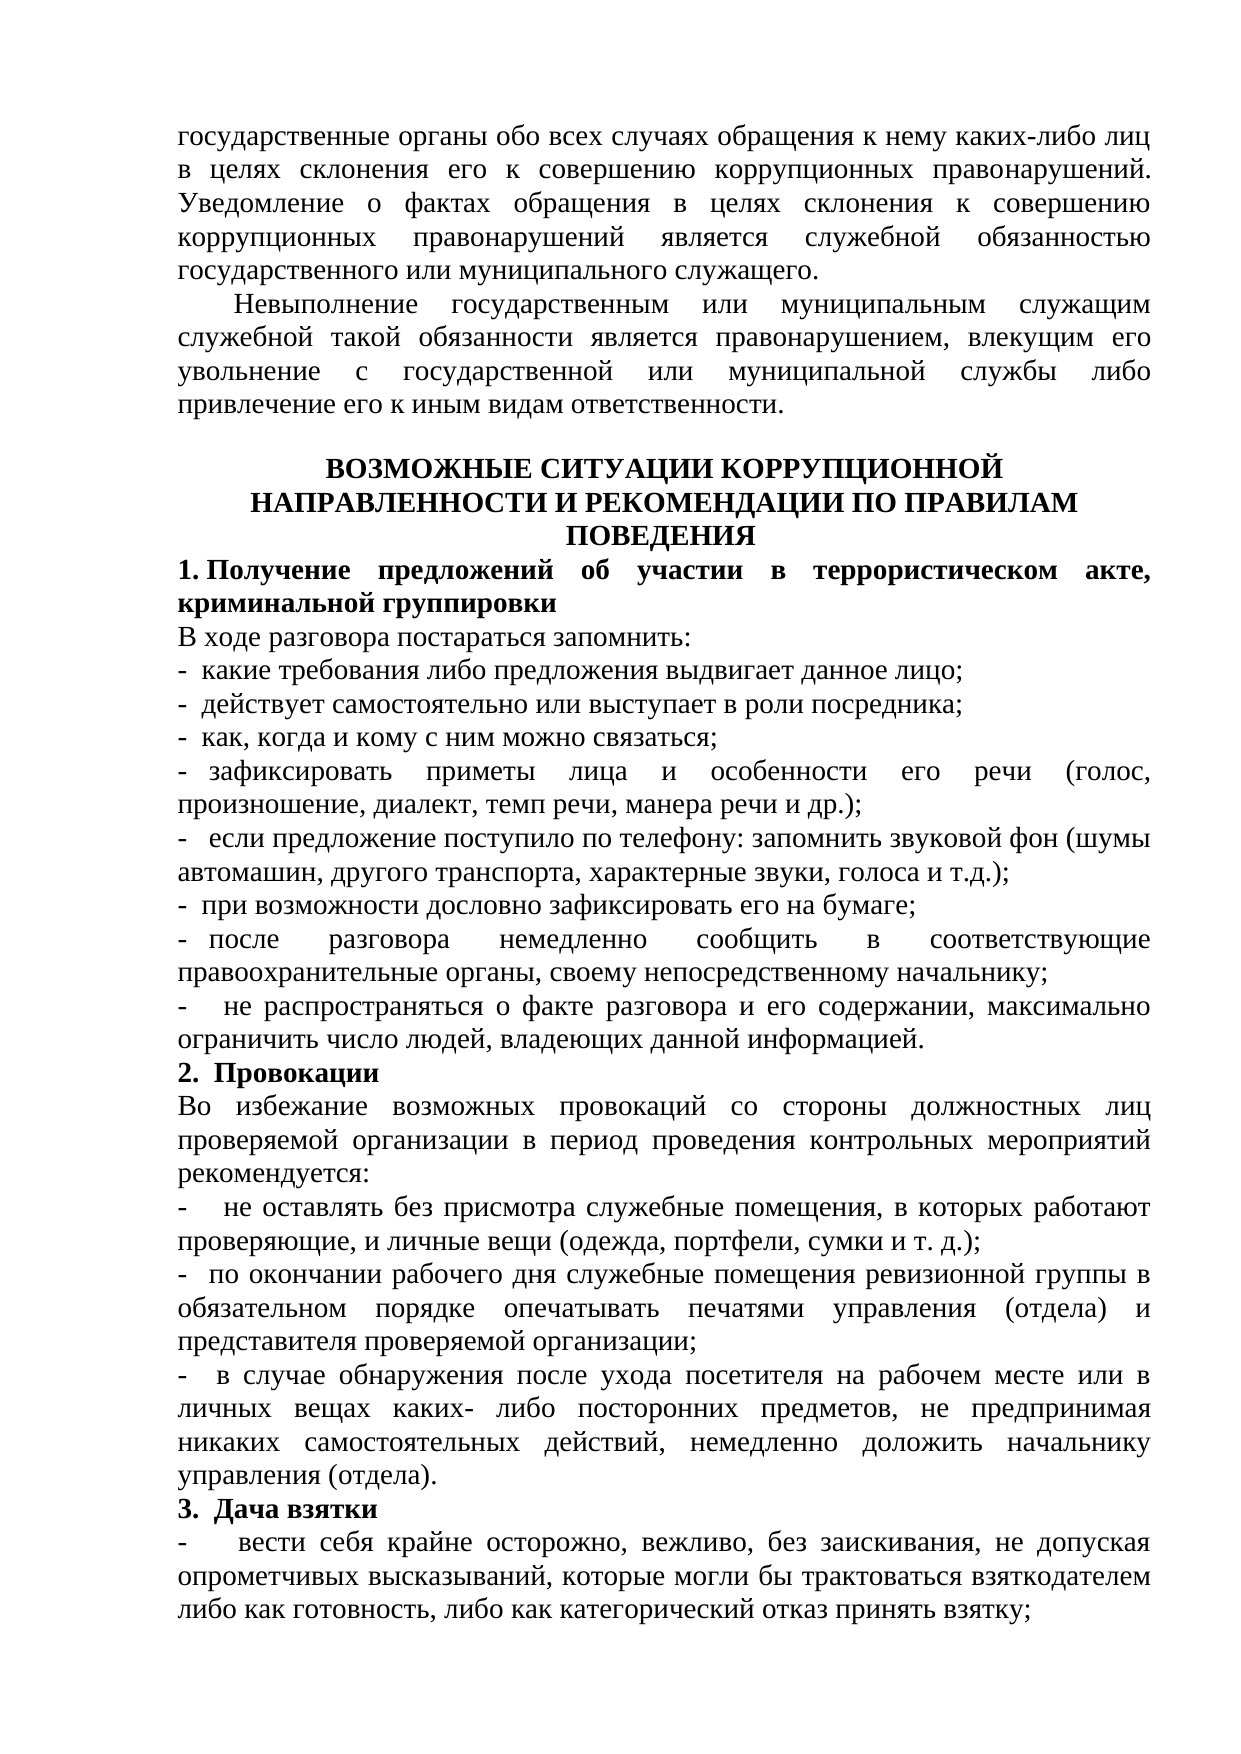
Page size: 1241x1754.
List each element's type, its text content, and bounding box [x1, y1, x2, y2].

text Во избежание возможных провокаций со стороны должностных лиц проверяемой организации в период проведения контрольных мероприятий рекомендуется: [177, 1088, 1152, 1189]
text - вести себя крайне осторожно, вежливо, без заискивания, не допуская опрометчивых высказываний, которые могли бы трактоваться взяткодателем либо как готовность, либо как категорический отказ принять взятку; [177, 1524, 1152, 1625]
text - в случае обнаружения после ухода посетителя на рабочем месте или в личных вещах каких- либо посторонних предметов, не предпринимая никаких самостоятельных действий, немедленно доложить начальнику управления (отдела). [177, 1357, 1152, 1491]
text - как, когда и кому с ним можно связаться; [177, 719, 1152, 753]
text В ходе разговора постараться запомнить: [177, 619, 1152, 652]
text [177, 118, 1152, 286]
text - какие требования либо предложения выдвигает данное лицо; [177, 652, 1152, 686]
text - если предложение поступило по телефону: запомнить звуковой фон (шумы автомашин, другого транспорта, характерные звуки, голоса и т.д.); [177, 820, 1152, 887]
text - при возможности дословно зафиксировать его на бумаге; [177, 887, 1152, 921]
text - по окончании рабочего дня служебные помещения ревизионной группы в обязательном порядке опечатывать печатями управления (отдела) и представителя проверяемой организации; [177, 1256, 1152, 1357]
text Невыполнение государственным или муниципальным служащим служебной такой обязанности является правонарушением, влекущим его увольнение с государственной или муниципальной службы либо привлечение его к иным видам ответственности. [177, 286, 1152, 420]
text - зафиксировать приметы лица и особенности его речи (голос, произношение, диалект, темп речи, манера речи и др.); [177, 753, 1152, 820]
text - действует самостоятельно или выступает в роли посредника; [177, 686, 1152, 719]
text 3. Дача взятки [177, 1491, 1152, 1524]
text 1. Получение предложений об участии в террористическом акте, криминальной группировки [177, 552, 1152, 619]
text - после разговора немедленно сообщить в соответствующие правоохранительные органы, своему непосредственному начальнику; [177, 921, 1152, 988]
text ВОЗМОЖНЫЕ СИТУАЦИИ КОРРУПЦИОННОЙ НАПРАВЛЕННОСТИ И РЕКОМЕНДАЦИИ ПО ПРАВИЛАМ ПОВЕДЕНИЯ [177, 451, 1152, 552]
text 2. Провокации [177, 1055, 1152, 1088]
text - не оставлять без присмотра служебные помещения, в которых работают проверяющие, и личные вещи (одежда, портфели, сумки и т. д.); [177, 1189, 1152, 1256]
text - не распространяться о факте разговора и его содержании, максимально ограничить число людей, владеющих данной информацией. [177, 988, 1152, 1055]
